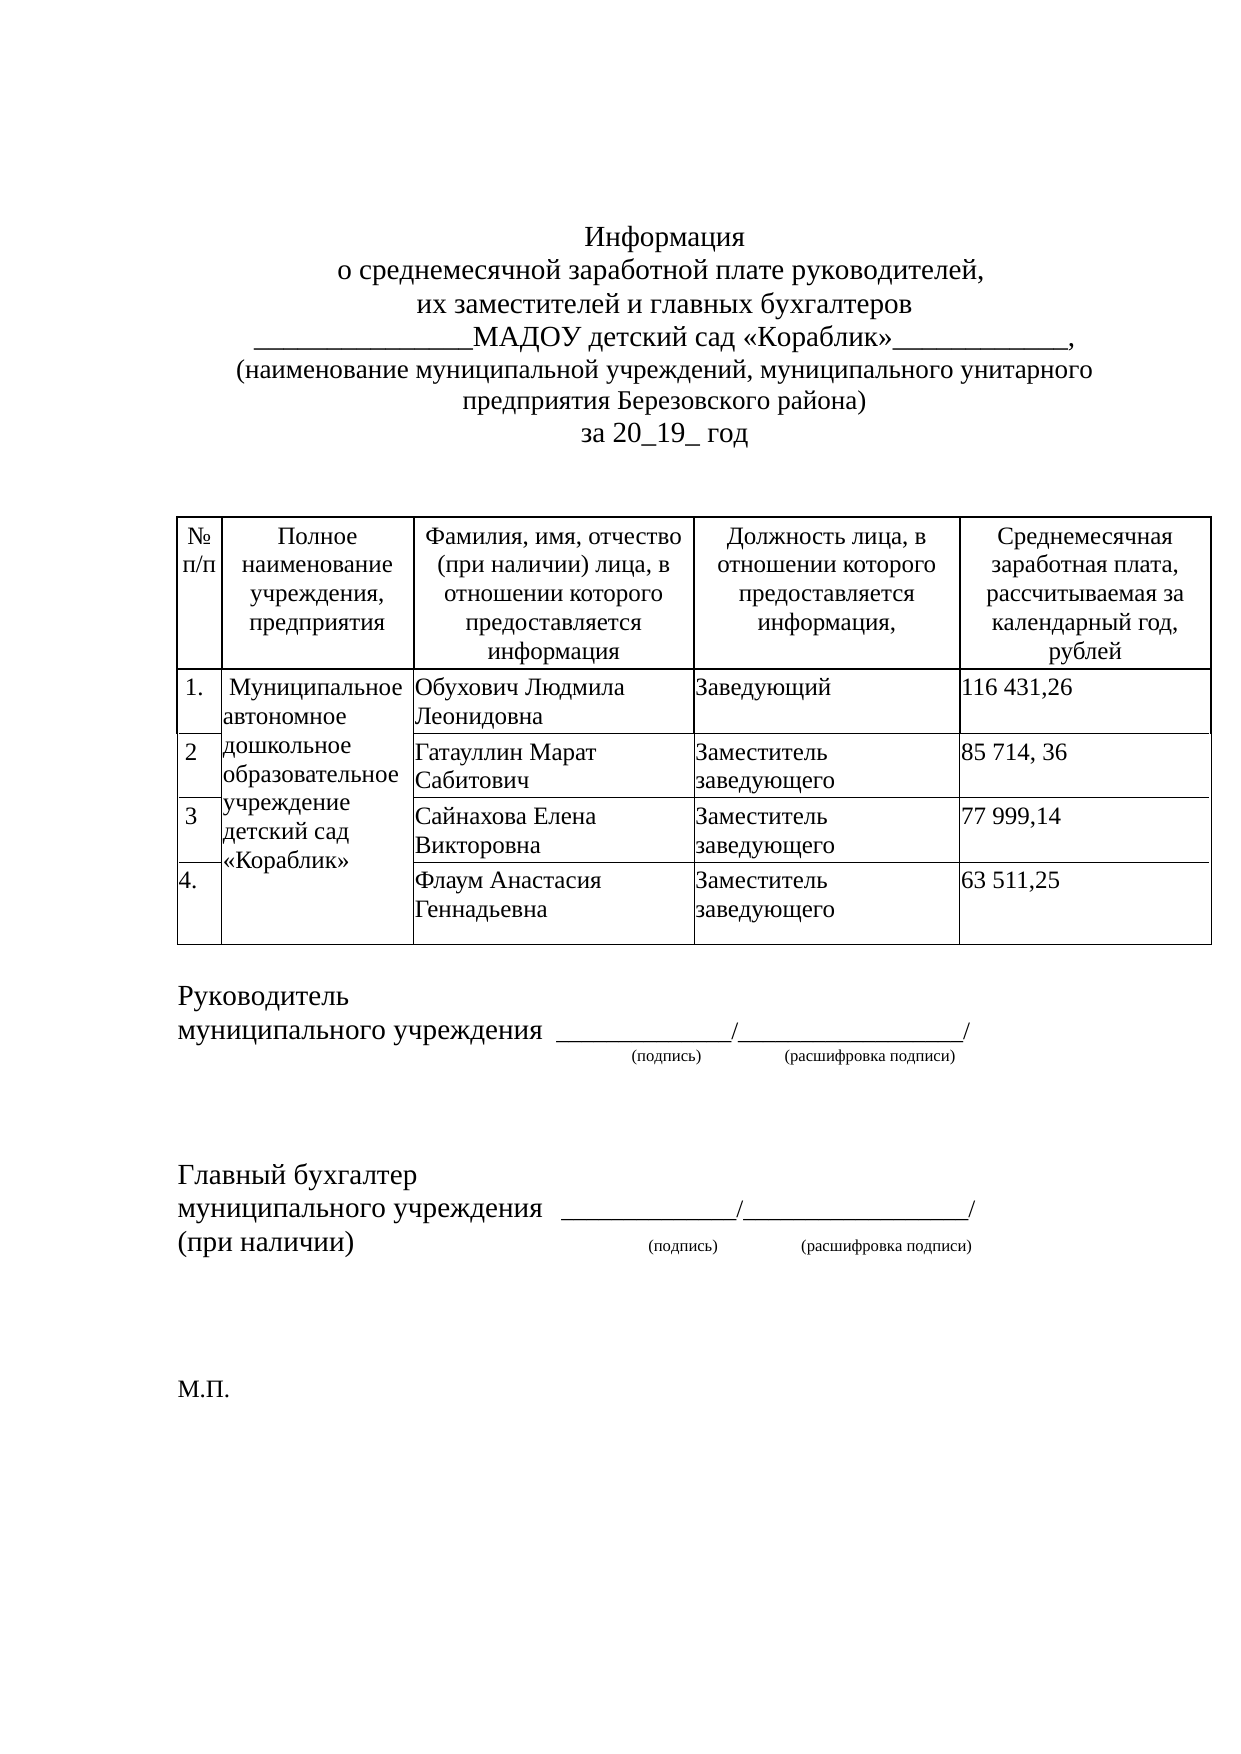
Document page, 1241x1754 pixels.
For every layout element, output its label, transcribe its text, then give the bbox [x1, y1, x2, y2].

text о среднемесячной заработной плате руководителей, их заместителей и главных бухгалтеров [177, 252, 1152, 319]
text предприятия Березовского района) [177, 384, 1152, 415]
table_header Фамилия, имя, отчество (при наличии) лица, в отношении которого предоставляется информация [415, 518, 693, 667]
table_cell Заместитель заведующего [695, 734, 959, 797]
table_cell 4. [178, 863, 221, 944]
table_cell Обухович Людмила Леонидовна [414, 670, 693, 733]
table_header Полное наименование учреждения, предприятия [223, 518, 413, 667]
text (при наличии) (подпись) (расшифровка подписи) [177, 1224, 1152, 1258]
table_cell Заместитель заведующего [695, 863, 959, 944]
text (наименование муниципальной учреждений, муниципального унитарного [177, 353, 1152, 384]
table_cell Муниципальное автономное дошкольное образовательное учреждение детский сад «Кораблик» [222, 670, 413, 944]
table_cell 77 999,14 [960, 797, 1211, 862]
table_header Среднемесячная заработная плата, рассчитываемая за календарный год, рублей [961, 518, 1210, 667]
text (подпись) (расшифровка подписи) [177, 1045, 1152, 1064]
table_header № п/п [178, 518, 221, 667]
table_cell 2 [178, 734, 221, 797]
text муниципального учреждения ______________/__________________/ [177, 1191, 1152, 1224]
table_cell 63 511,25 [960, 862, 1211, 944]
table_cell 3 [178, 798, 221, 862]
table_cell Сайнахова Елена Викторовна [414, 798, 694, 862]
table_header Должность лица, в отношении которого предоставляется информация, [695, 518, 959, 667]
table_cell Флаум Анастасия Геннадьевна [414, 863, 694, 944]
text Главный бухгалтер [177, 1157, 1152, 1191]
text муниципального учреждения ______________/__________________/ [177, 1012, 1152, 1045]
table_cell Заместитель заведующего [695, 798, 959, 862]
table_cell 1. [178, 670, 221, 733]
table_cell 116 431,26 [961, 670, 1210, 733]
text Руководитель [177, 978, 1152, 1012]
text М.П. [177, 1374, 1152, 1403]
text за 20_19_ год [177, 415, 1152, 449]
text _______________МАДОУ детский сад «Кораблик»____________, [177, 319, 1152, 353]
text Информация [177, 219, 1152, 252]
table_cell Заведующий [695, 670, 959, 733]
table_cell Гатауллин Марат Сабитович [414, 734, 694, 797]
table_cell 85 714, 36 [960, 733, 1211, 797]
